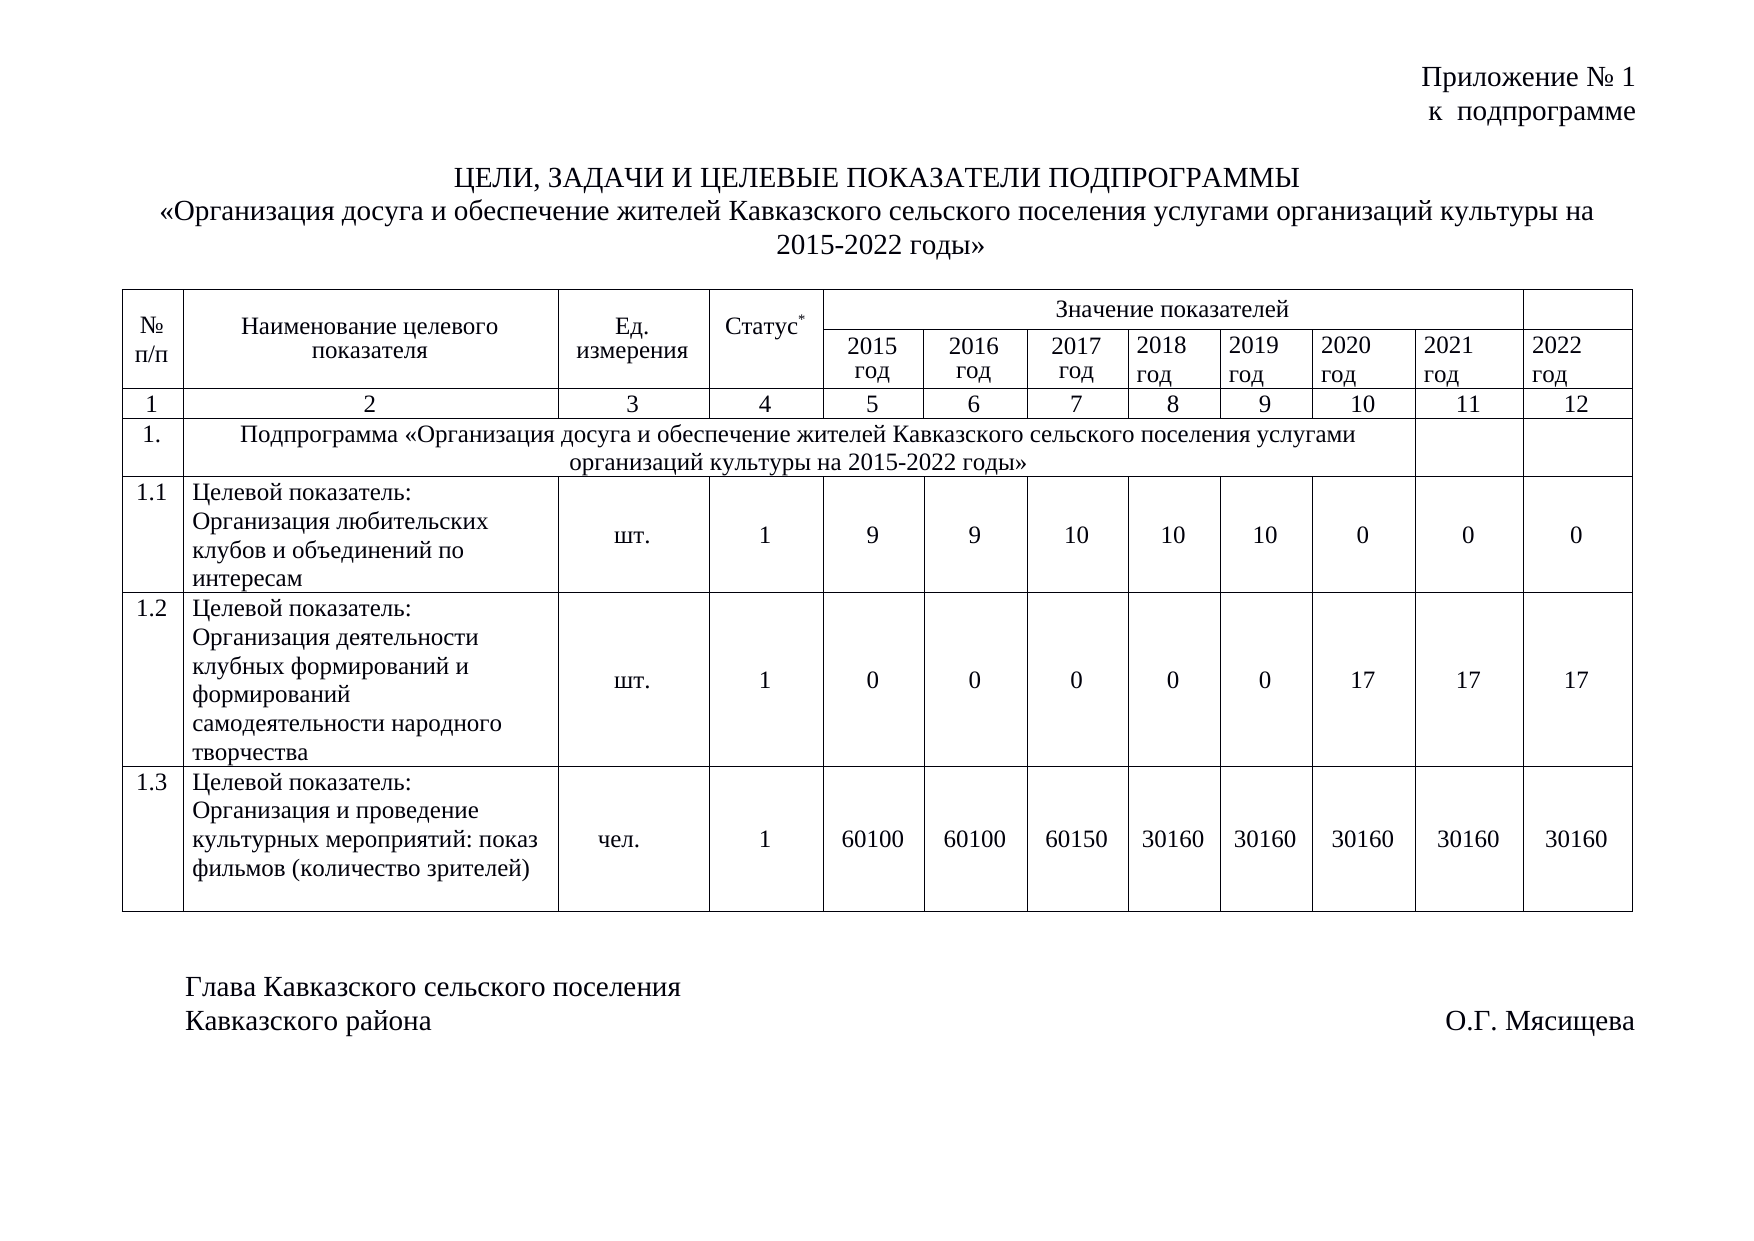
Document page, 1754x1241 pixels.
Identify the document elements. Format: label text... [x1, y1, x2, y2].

table_cell 30160 [1221, 767, 1312, 911]
table_cell [1524, 419, 1632, 476]
text ЦЕЛИ, ЗАДАЧИ И ЦЕЛЕВЫЕ ПОКАЗАТЕЛИ ПОДПРОГРАММЫ [118, 160, 1636, 193]
table_cell 2022 год [1524, 330, 1632, 388]
table_cell Целевой показатель: Организация деятельности клубных формирований и формирований самодеятельности народного творчества [184, 593, 558, 766]
table_cell 0 [1416, 477, 1523, 592]
text 2015-2022 годы» [118, 227, 1636, 260]
table_cell 1 [710, 767, 823, 911]
table_cell 7 [1028, 389, 1128, 418]
table_cell 5 [824, 389, 923, 418]
table_cell 17 [1524, 593, 1632, 766]
table_cell шт. [559, 477, 709, 592]
table_cell 0 [1524, 477, 1632, 592]
text к подпрограмме [118, 93, 1636, 126]
table_cell 30160 [1416, 767, 1523, 911]
table_cell 8 [1129, 389, 1220, 418]
table_cell 60100 [925, 767, 1027, 911]
table_cell 6 [924, 389, 1027, 418]
table_cell 3 [559, 389, 709, 418]
table_cell 2016 год [924, 330, 1027, 388]
table_cell 2020 год [1313, 330, 1415, 388]
table_cell 4 [710, 389, 823, 418]
table_cell Целевой показатель: Организация и проведение культурных мероприятий: показ фильмов (количество зрителей) [184, 767, 558, 911]
table_cell 17 [1416, 593, 1523, 766]
table_header Наименование целевого показателя [184, 290, 558, 388]
table_cell [1416, 419, 1523, 476]
table_cell 0 [1221, 593, 1312, 766]
table_cell Подпрограмма «Организация досуга и обеспечение жителей Кавказского сельского поселения услугами организаций культуры на 2015-2022 годы» [184, 419, 1415, 476]
table_cell 1.1 [123, 477, 183, 592]
table_cell 2018 год [1129, 330, 1220, 388]
table_cell 9 [925, 477, 1027, 592]
table_cell 9 [824, 477, 924, 592]
table_cell 0 [925, 593, 1027, 766]
table_cell 1 [710, 593, 823, 766]
table_header Статус* [710, 290, 823, 388]
table_cell 9 [1221, 389, 1312, 418]
table_cell 11 [1416, 389, 1523, 418]
table_cell 2017 год [1028, 330, 1128, 388]
table_cell 30160 [1524, 767, 1632, 911]
text Приложение № 1 [118, 59, 1636, 93]
table_cell 2 [184, 389, 558, 418]
table_header Ед. измерения [559, 290, 709, 388]
table_cell 1.2 [123, 593, 183, 766]
table_cell 0 [1313, 477, 1415, 592]
table_cell 10 [1313, 389, 1415, 418]
table_header [1524, 290, 1632, 329]
text Кавказского района О.Г. Мясищева [118, 1003, 1636, 1036]
table_cell 2015 год [824, 330, 923, 388]
table_cell 2021 год [1416, 330, 1523, 388]
table_cell 0 [824, 593, 924, 766]
text «Организация досуга и обеспечение жителей Кавказского сельского поселения услугами организаций культуры на [118, 193, 1636, 227]
table_cell 10 [1129, 477, 1220, 592]
table_cell 0 [1028, 593, 1128, 766]
table_cell 60150 [1028, 767, 1128, 911]
table_cell чел. [559, 767, 709, 911]
table_cell 30160 [1313, 767, 1415, 911]
table_cell 17 [1313, 593, 1415, 766]
table_cell шт. [559, 593, 709, 766]
table_cell 60100 [824, 767, 924, 911]
table_cell Целевой показатель: Организация любительских клубов и объединений по интересам [184, 477, 558, 592]
table_cell 10 [1028, 477, 1128, 592]
table_header Значение показателей [824, 290, 1523, 329]
table_cell 1 [123, 389, 183, 418]
table_cell 0 [1129, 593, 1220, 766]
table_cell 1. [123, 419, 183, 476]
table_cell 30160 [1129, 767, 1220, 911]
table_cell 1.3 [123, 767, 183, 911]
table_cell 12 [1524, 389, 1632, 418]
text Глава Кавказского сельского поселения [118, 969, 1636, 1003]
table_cell 10 [1221, 477, 1312, 592]
table_cell 1 [710, 477, 823, 592]
table_cell 2019 год [1221, 330, 1312, 388]
table_header № п/п [123, 290, 183, 388]
